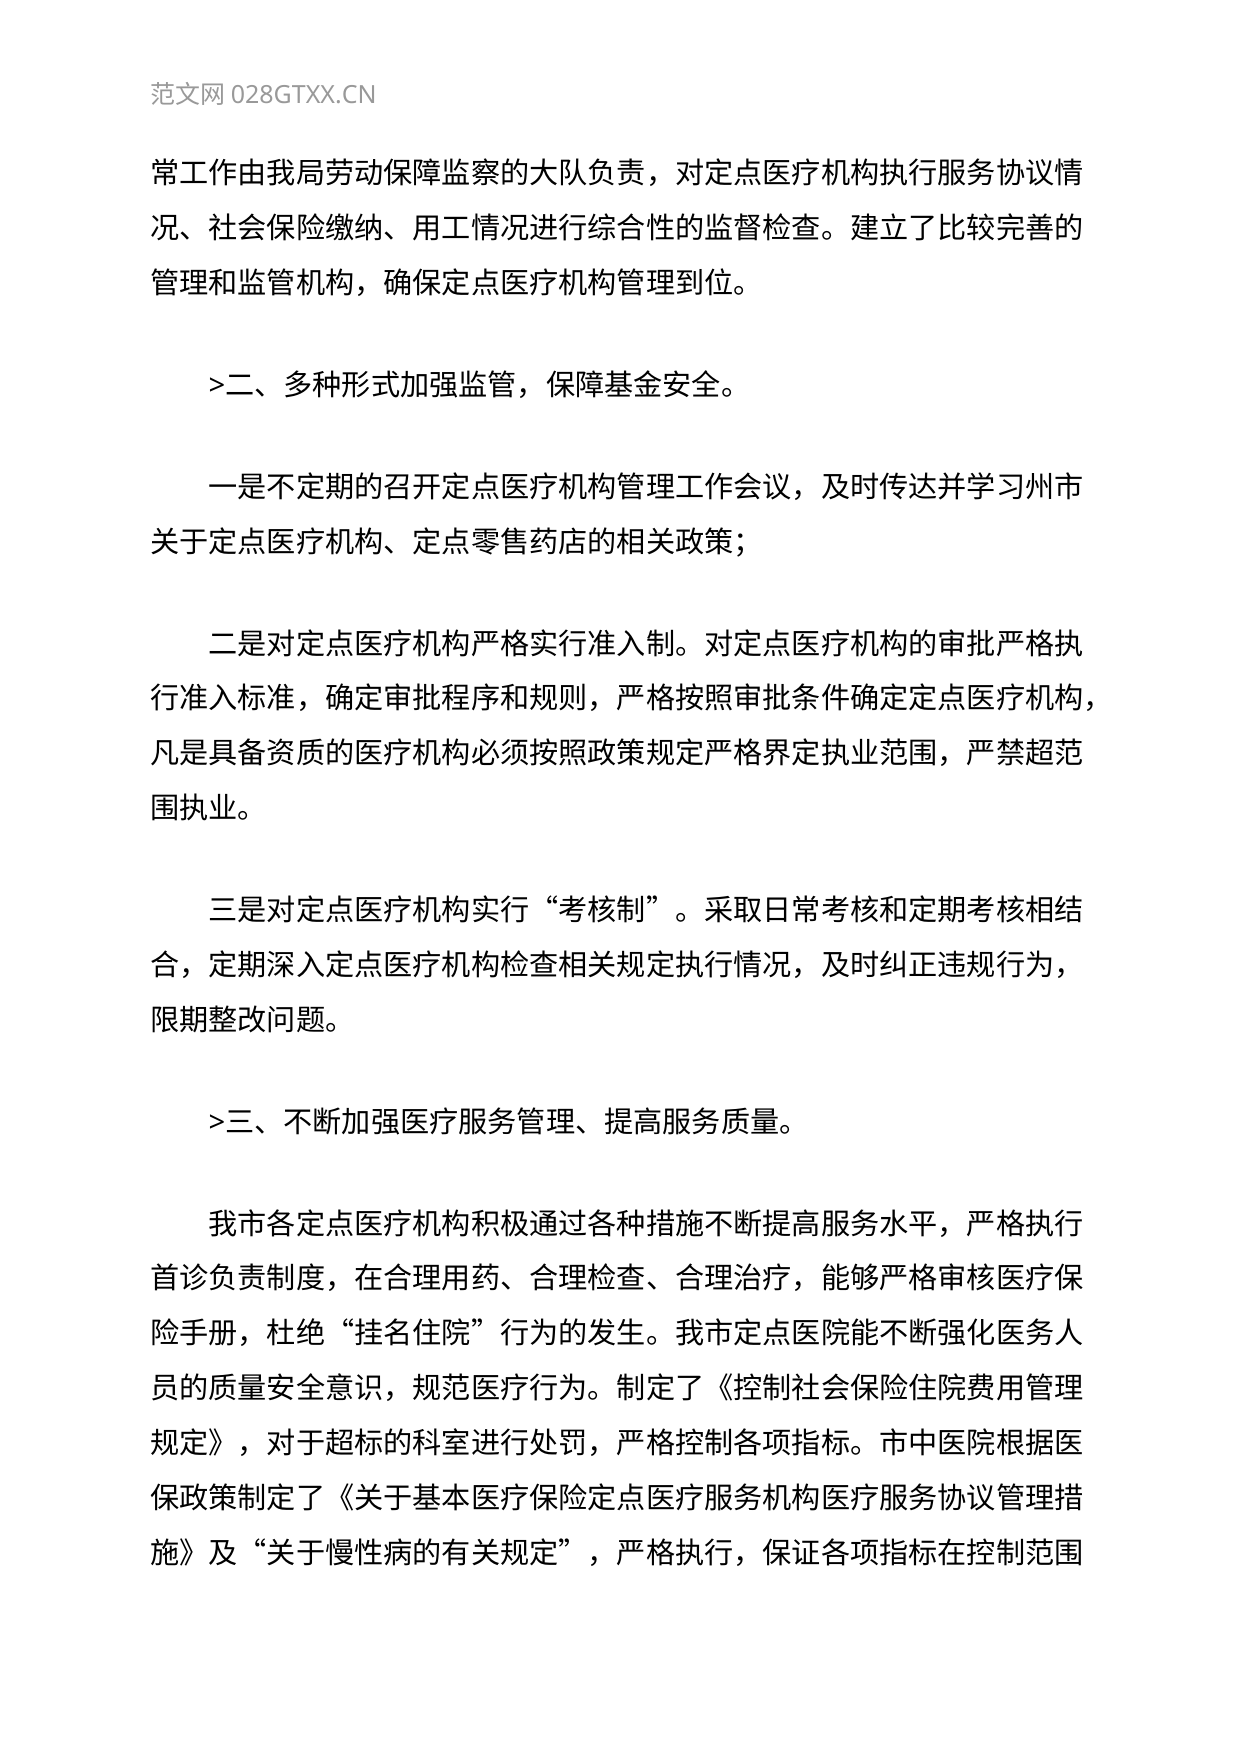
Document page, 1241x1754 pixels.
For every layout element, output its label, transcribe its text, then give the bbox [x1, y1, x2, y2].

text 一是不定期的召开定点医疗机构管理工作会议，及时传达并学习州市关于定点医疗机构、定点零售药店的相关政策； [150, 463, 1090, 561]
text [150, 1200, 1090, 1572]
text 三是对定点医疗机构实行“考核制”。采取日常考核和定期考核相结合，定期深入定点医疗机构检查相关规定执行情况，及时纠正违规行为，限期整改问题。 [150, 887, 1090, 1039]
text >二、多种形式加强监管，保障基金安全。 [150, 362, 1090, 404]
text >三、不断加强医疗服务管理、提高服务质量。 [150, 1098, 1090, 1141]
text 二是对定点医疗机构严格实行准入制。对定点医疗机构的审批严格执行准入标准，确定审批程序和规则，严格按照审批条件确定定点医疗机构，凡是具备资质的医疗机构必须按照政策规定严格界定执业范围，严禁超范围执业。 [150, 620, 1090, 827]
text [150, 150, 1090, 302]
